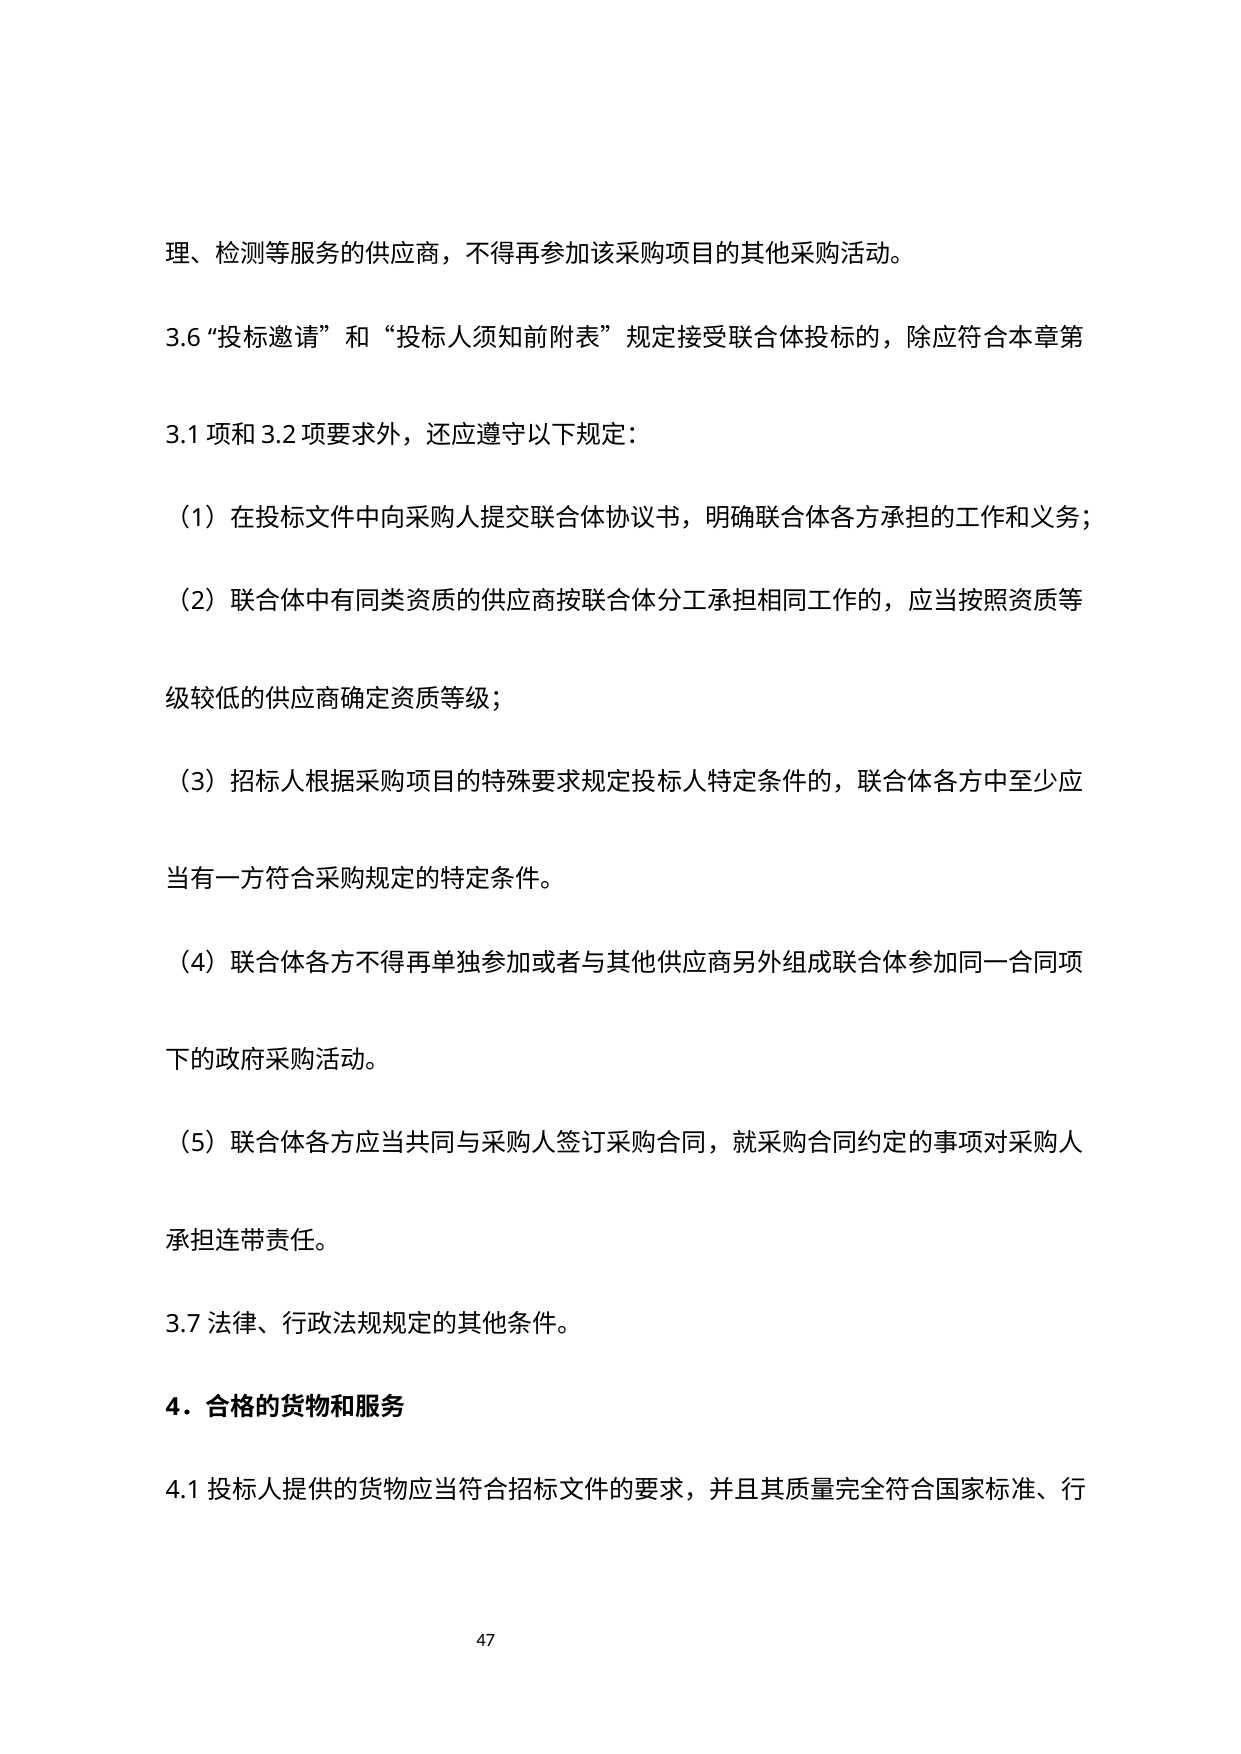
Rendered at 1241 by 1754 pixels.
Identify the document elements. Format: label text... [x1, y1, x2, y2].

text 3.7 法律、行政法规规定的其他条件。 [165, 1289, 1087, 1354]
text （4）联合体各方不得再单独参加或者与其他供应商另外组成联合体参加同一合同项下的政府采购活动。 [165, 928, 1087, 1090]
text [165, 1455, 1087, 1520]
text （1）在投标文件中向采购人提交联合体协议书，明确联合体各方承担的工作和义务； [165, 483, 1087, 548]
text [165, 219, 1087, 284]
text （2）联合体中有同类资质的供应商按联合体分工承担相同工作的，应当按照资质等级较低的供应商确定资质等级； [165, 566, 1087, 729]
text （5）联合体各方应当共同与采购人签订采购合同，就采购合同约定的事项对采购人承担连带责任。 [165, 1108, 1087, 1271]
text 3.6 “投标邀请”和“投标人须知前附表”规定接受联合体投标的，除应符合本章第3.1项和3.2项要求外，还应遵守以下规定： [165, 303, 1087, 465]
text 4．合格的货物和服务 [165, 1372, 1087, 1437]
text （3）招标人根据采购项目的特殊要求规定投标人特定条件的，联合体各方中至少应当有一方符合采购规定的特定条件。 [165, 747, 1087, 909]
